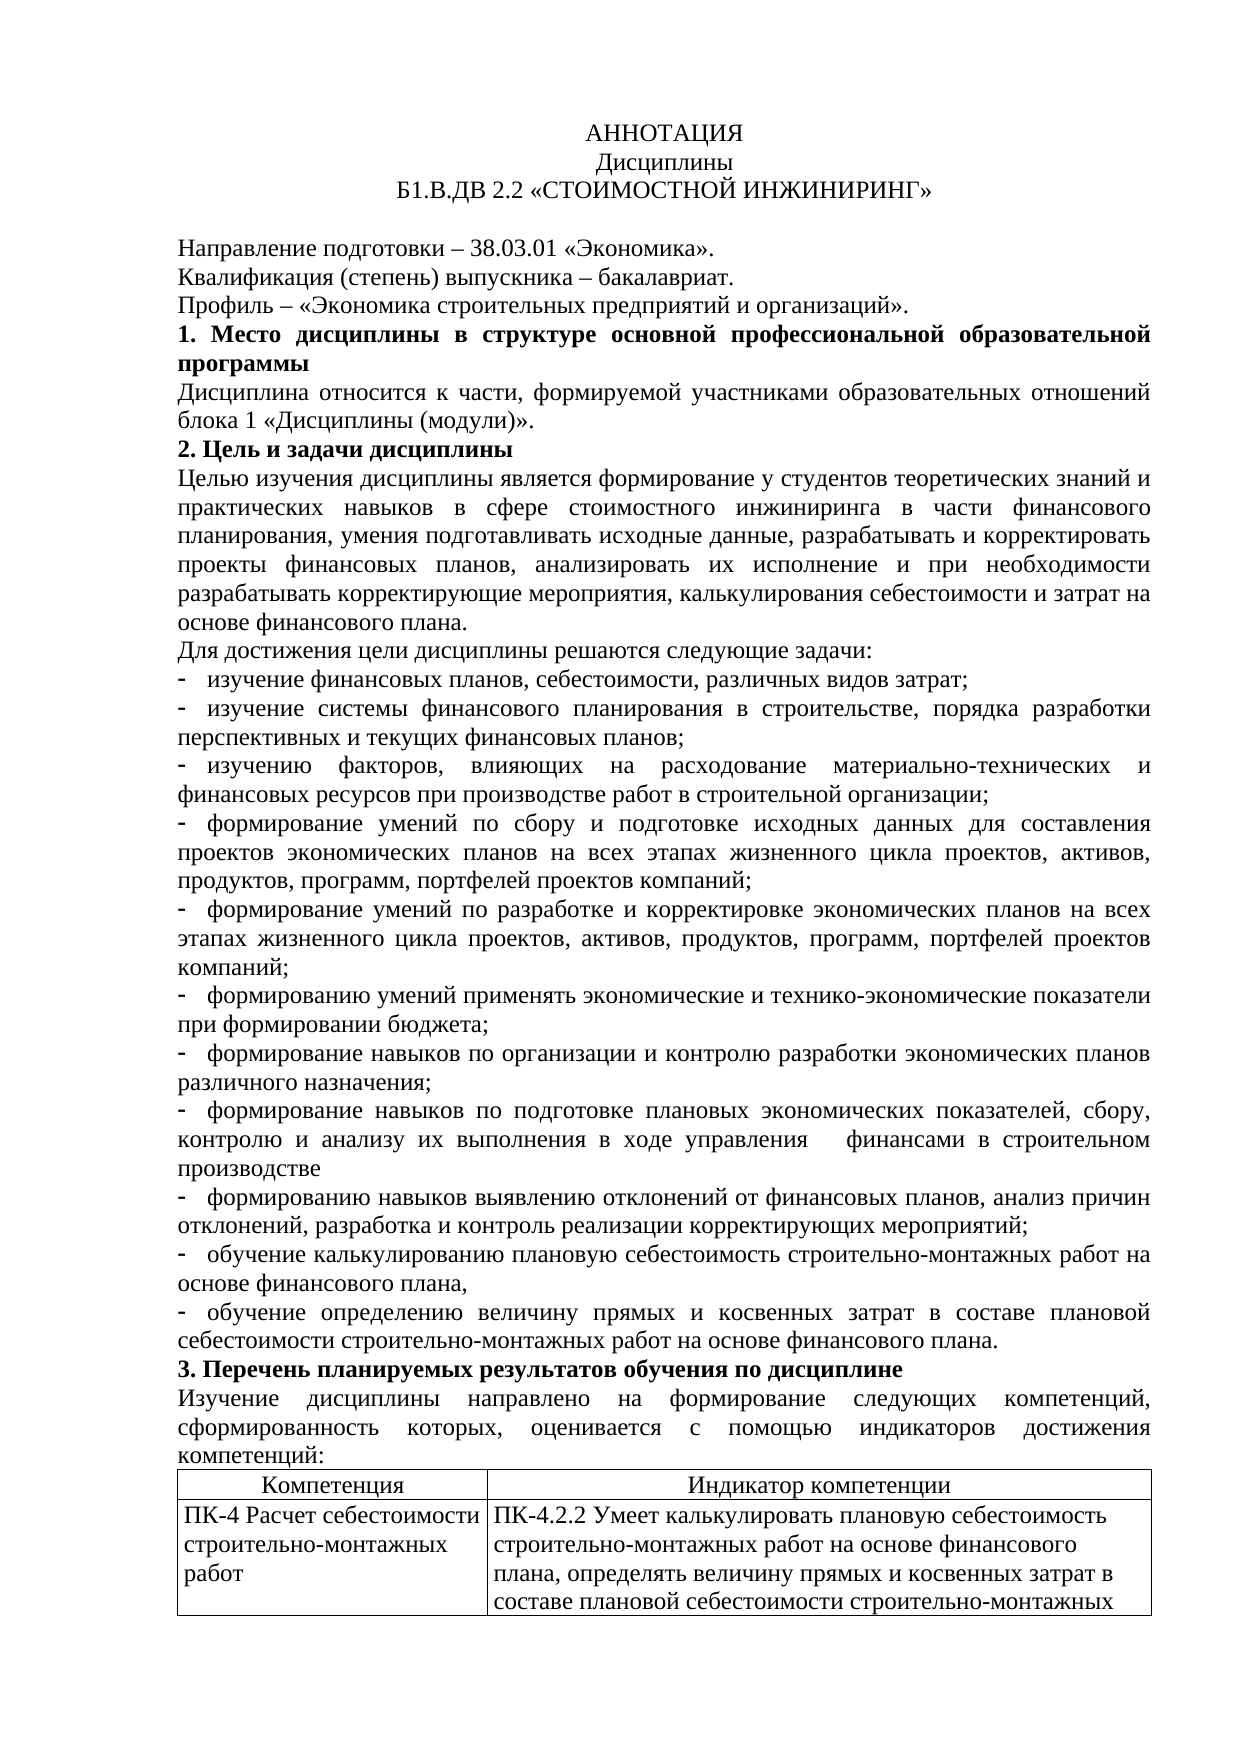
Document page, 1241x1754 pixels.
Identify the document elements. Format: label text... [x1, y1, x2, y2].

text Дисциплина относится к части, формируемой участниками образовательных отношений блока 1 «Дисциплины (модули)». [177, 377, 1152, 434]
text 3. Перечень планируемых результатов обучения по дисциплине [177, 1354, 1152, 1383]
text 1. Место дисциплины в структуре основной профессиональной образовательной программы [177, 319, 1152, 377]
list изучение финансовых планов, себестоимости, различных видов затрат; [177, 664, 1152, 693]
list формирование умений по разработке и корректировке экономических планов на всех этапах жизненного цикла проектов, активов, продуктов, программ, портфелей проектов компаний; [177, 894, 1152, 981]
list формирование умений по сбору и подготовке исходных данных для составления проектов экономических планов на всех этапах жизненного цикла проектов, активов, продуктов, программ, портфелей проектов компаний; [177, 808, 1152, 894]
text Для достижения цели дисциплины решаются следующие задачи: [177, 636, 1152, 664]
text Квалификация (степень) выпускника – бакалавриат. [177, 262, 1152, 291]
text Дисциплины [177, 147, 1152, 176]
list обучение калькулированию плановую себестоимость строительно-монтажных работ на основе финансового плана, [177, 1239, 1152, 1297]
text Направление подготовки – 38.03.01 «Экономика». [177, 233, 1152, 262]
table_header Компетенция [178, 1470, 487, 1499]
text Целью изучения дисциплины является формирование у студентов теоретических знаний и практических навыков в сфере стоимостного инжиниринга в части финансового планирования, умения подготавливать исходные данные, разрабатывать и корректировать проекты финансовых планов, анализировать их исполнение и при необходимости разрабатывать корректирующие мероприятия, калькулирования себестоимости и затрат на основе финансового плана. [177, 463, 1152, 636]
list изучение системы финансового планирования в строительстве, порядка разработки перспективных и текущих финансовых планов; [177, 693, 1152, 751]
list формированию навыков выявлению отклонений от финансовых планов, анализ причин отклонений, разработка и контроль реализации корректирующих мероприятий; [177, 1182, 1152, 1239]
list изучению факторов, влияющих на расходование материально-технических и финансовых ресурсов при производстве работ в строительной организации; [177, 751, 1152, 808]
list формирование навыков по подготовке плановых экономических показателей, сбору, контролю и анализу их выполнения в ходе управления финансами в строительном производстве [177, 1096, 1152, 1182]
text 2. Цель и задачи дисциплины [177, 434, 1152, 463]
text Б1.В.ДВ 2.2 «СТОИМОСТНОЙ ИНЖИНИРИНГ» [177, 176, 1152, 204]
list формирование навыков по организации и контролю разработки экономических планов различного назначения; [177, 1038, 1152, 1096]
table_header Индикатор компетенции [488, 1470, 1151, 1499]
list обучение определению величину прямых и косвенных затрат в составе плановой себестоимости строительно-монтажных работ на основе финансового плана. [177, 1297, 1152, 1354]
text АННОТАЦИЯ [177, 118, 1152, 147]
text Изучение дисциплины направлено на формирование следующих компетенций, сформированность которых, оценивается с помощью индикаторов достижения компетенций: [177, 1383, 1152, 1469]
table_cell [178, 1500, 487, 1615]
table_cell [488, 1500, 1151, 1615]
list формированию умений применять экономические и технико-экономические показатели при формировании бюджета; [177, 981, 1152, 1038]
text Профиль – «Экономика строительных предприятий и организаций». [177, 291, 1152, 319]
